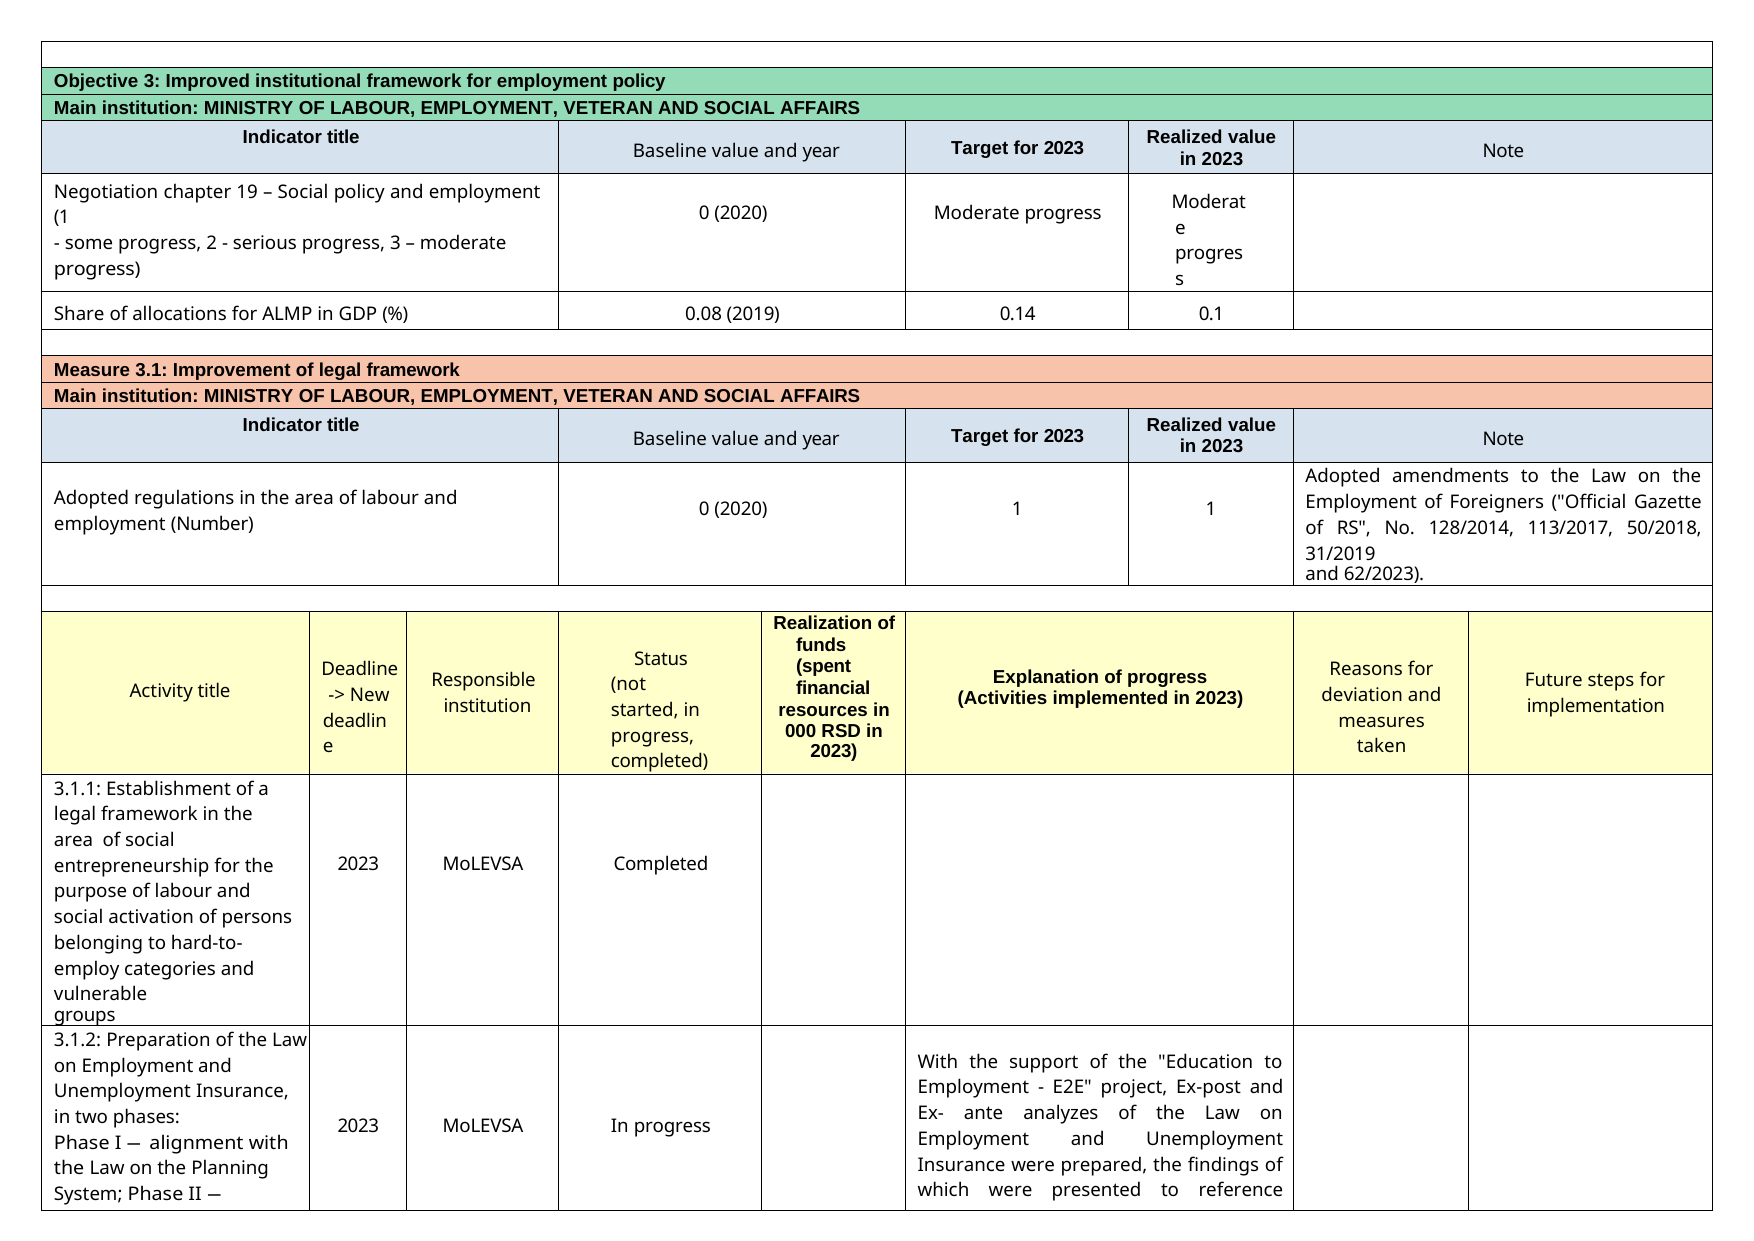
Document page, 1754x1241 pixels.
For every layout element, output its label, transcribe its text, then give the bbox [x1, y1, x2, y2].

table_cell [1294, 775, 1468, 1025]
table_cell [42, 586, 1712, 611]
table_cell Indicator title [42, 409, 558, 462]
table_cell Baseline value and year [559, 409, 905, 462]
table_cell [906, 775, 1293, 1025]
table_cell Responsible institution [407, 612, 558, 773]
table_cell 0 (2020) [559, 174, 905, 291]
table_cell Moderate progress [906, 174, 1128, 291]
table_cell Realized value in 2023 [1129, 121, 1293, 173]
table_cell Realized value in 2023 [1129, 409, 1293, 462]
table_cell 1 [906, 463, 1128, 585]
table_cell Realization of funds (spent financial resources in 000 RSD in 2023) [762, 612, 905, 773]
table_cell [1469, 1026, 1712, 1210]
table_cell [762, 775, 905, 1025]
table_cell Target for 2023 [906, 409, 1128, 462]
table_cell Negotiation chapter 19 – Social policy and employment (1 - some progress, 2 - serious progress, 3 – moderate progress) [42, 174, 558, 291]
table_cell Objective 3: Improved institutional framework for employment policy [42, 68, 1712, 94]
table_cell [1469, 775, 1712, 1025]
table_cell Note [1294, 121, 1712, 173]
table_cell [42, 1026, 309, 1210]
table_cell MoLEVSA [407, 1026, 558, 1210]
table_cell 0 (2020) [559, 463, 905, 585]
table_cell Explanation of progress (Activities implemented in 2023) [906, 612, 1293, 773]
table_cell Moderate progress [1129, 174, 1293, 291]
table_cell 2023 [310, 775, 406, 1025]
table_cell Baseline value and year [559, 121, 905, 173]
table_cell [1294, 292, 1712, 329]
table_cell MoLEVSA [407, 775, 558, 1025]
table_cell [1294, 1026, 1468, 1210]
table_cell Indicator title [42, 121, 558, 173]
table_cell Note [1294, 409, 1712, 462]
table_cell Adopted amendments to the Law on the Employment of Foreigners ("Official Gazette of RS", No. 128/2014, 113/2017, 50/2018, 31/2019 and 62/2023). [1294, 463, 1712, 585]
table_cell Target for 2023 [906, 121, 1128, 173]
table_cell 3.1.1: Establishment of a legal framework in the area of social entrepreneurship for the purpose of labour and social activation of persons belonging to hard-to-employ categories and vulnerable groups [42, 775, 309, 1025]
table_cell Activity title [42, 612, 309, 773]
table_cell Completed [559, 775, 761, 1025]
table_cell Reasons for deviation and measures taken [1294, 612, 1468, 773]
table_cell Deadline -> New deadline [310, 612, 406, 773]
table_cell Adopted regulations in the area of labour and employment (Number) [42, 463, 558, 585]
table_cell Main institution: MINISTRY OF LABOUR, EMPLOYMENT, VETERAN AND SOCIAL AFFAIRS [42, 95, 1712, 120]
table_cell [906, 1026, 1293, 1210]
table_cell 0.1 [1129, 292, 1293, 329]
table_cell Main institution: MINISTRY OF LABOUR, EMPLOYMENT, VETERAN AND SOCIAL AFFAIRS [42, 383, 1712, 408]
table_cell [1294, 174, 1712, 291]
table_cell [42, 330, 1712, 355]
table_cell 0.14 [906, 292, 1128, 329]
table_header [42, 42, 1712, 67]
table_cell 1 [1129, 463, 1293, 585]
table_cell [762, 1026, 905, 1210]
table_cell 0.08 (2019) [559, 292, 905, 329]
table_cell Measure 3.1: Improvement of legal framework [42, 356, 1712, 382]
table_cell In progress [559, 1026, 761, 1210]
table_cell 2023 [310, 1026, 406, 1210]
table_cell Status (not started, in progress, completed) [559, 612, 761, 773]
table_cell Future steps for implementation [1469, 612, 1712, 773]
table_cell Share of allocations for ALMP in GDP (%) [42, 292, 558, 329]
